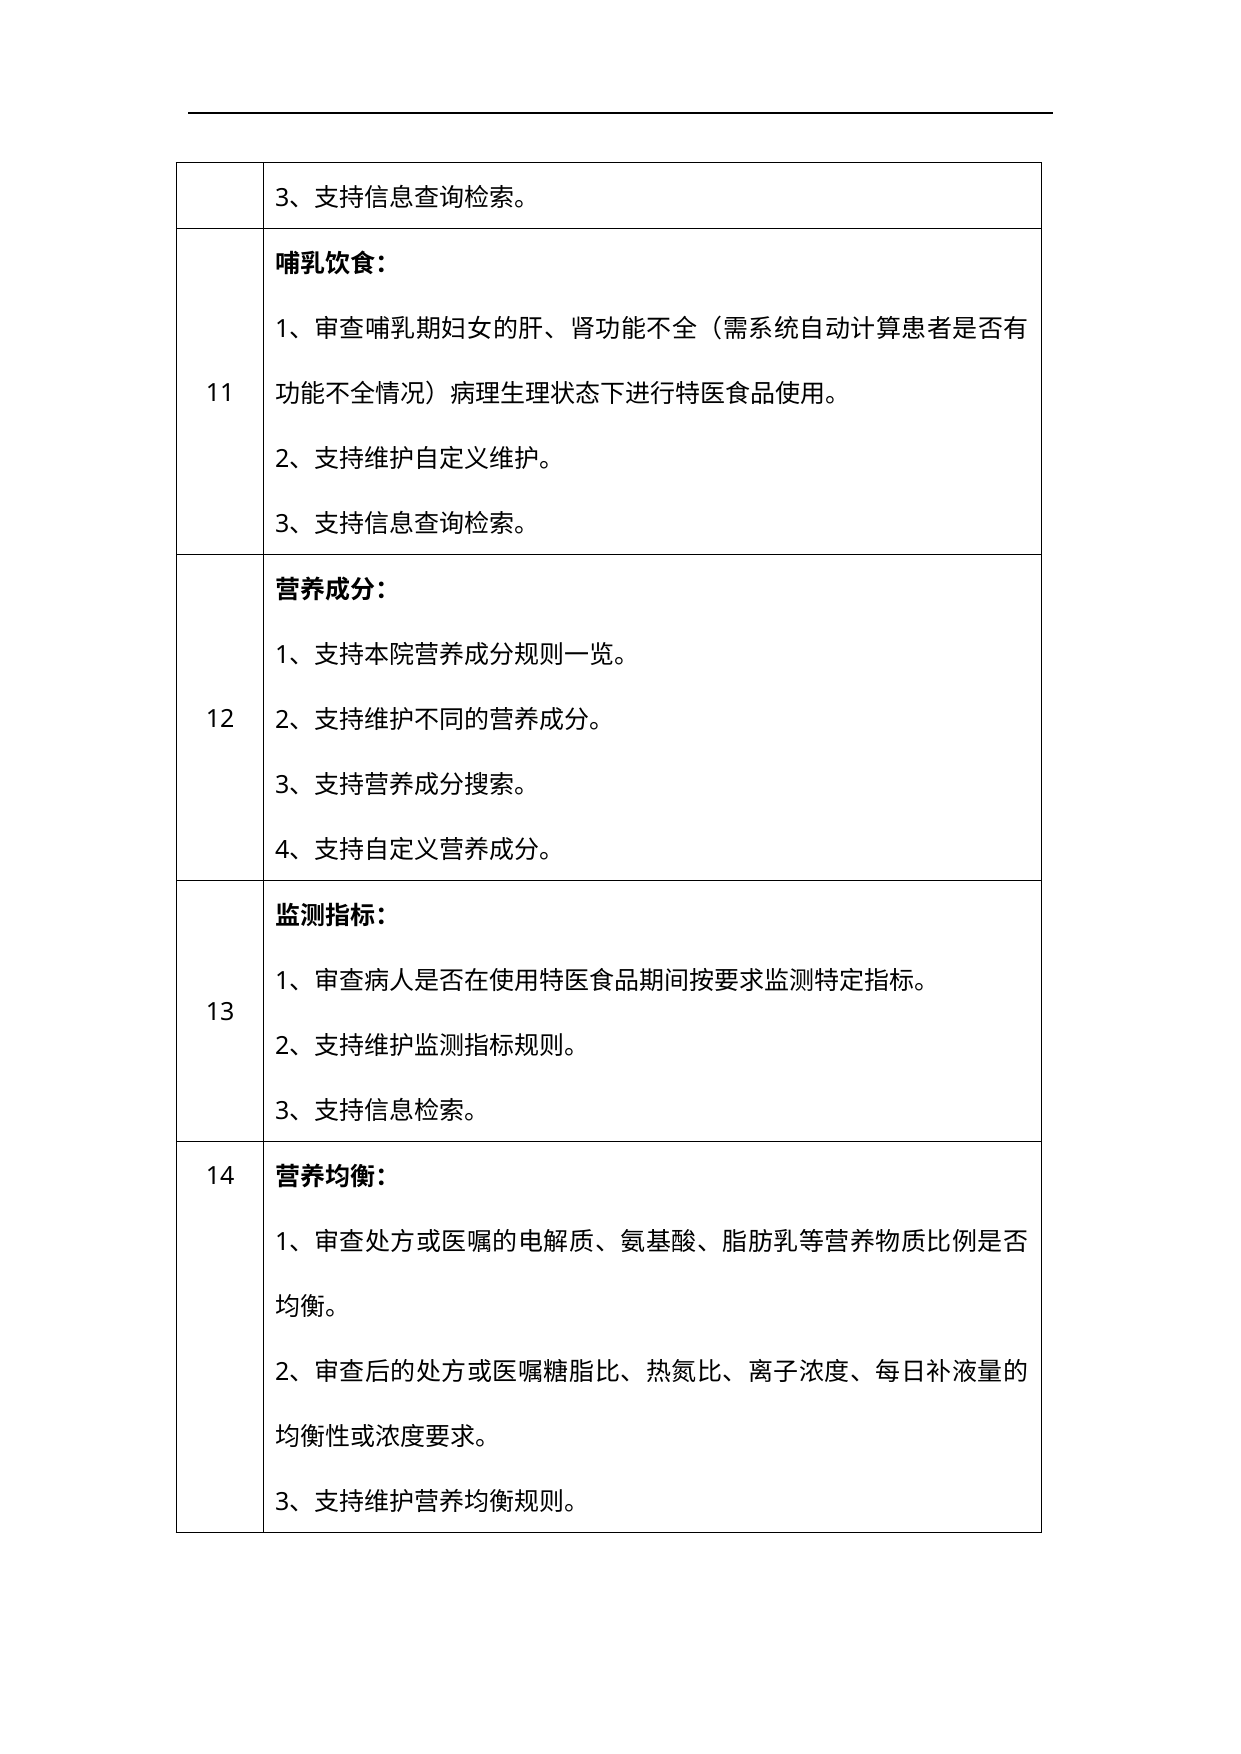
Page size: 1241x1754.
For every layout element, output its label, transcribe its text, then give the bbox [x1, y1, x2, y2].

table_cell 监测指标： 审查病人是否在使用特医食品期间按要求监测特定指标。 支持维护监测指标规则。 支持信息检索。 [264, 881, 1041, 1141]
table_cell 11 [177, 229, 263, 554]
table_cell 10 [177, 163, 263, 228]
table_cell 12 [177, 555, 263, 880]
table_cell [264, 163, 1041, 228]
table_cell 哺乳饮食： 审查哺乳期妇女的肝、肾功能不全（需系统自动计算患者是否有功能不全情况）病理生理状态下进行特医食品使用。 支持维护自定义维护。 支持信息查询检索。 [264, 229, 1041, 554]
table_cell 营养成分： 支持本院营养成分规则一览。 支持维护不同的营养成分。 支持营养成分搜索。 支持自定义营养成分。 [264, 555, 1041, 880]
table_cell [264, 1142, 1041, 1532]
table_cell 13 [177, 881, 263, 1141]
table_cell 14 [177, 1142, 263, 1532]
